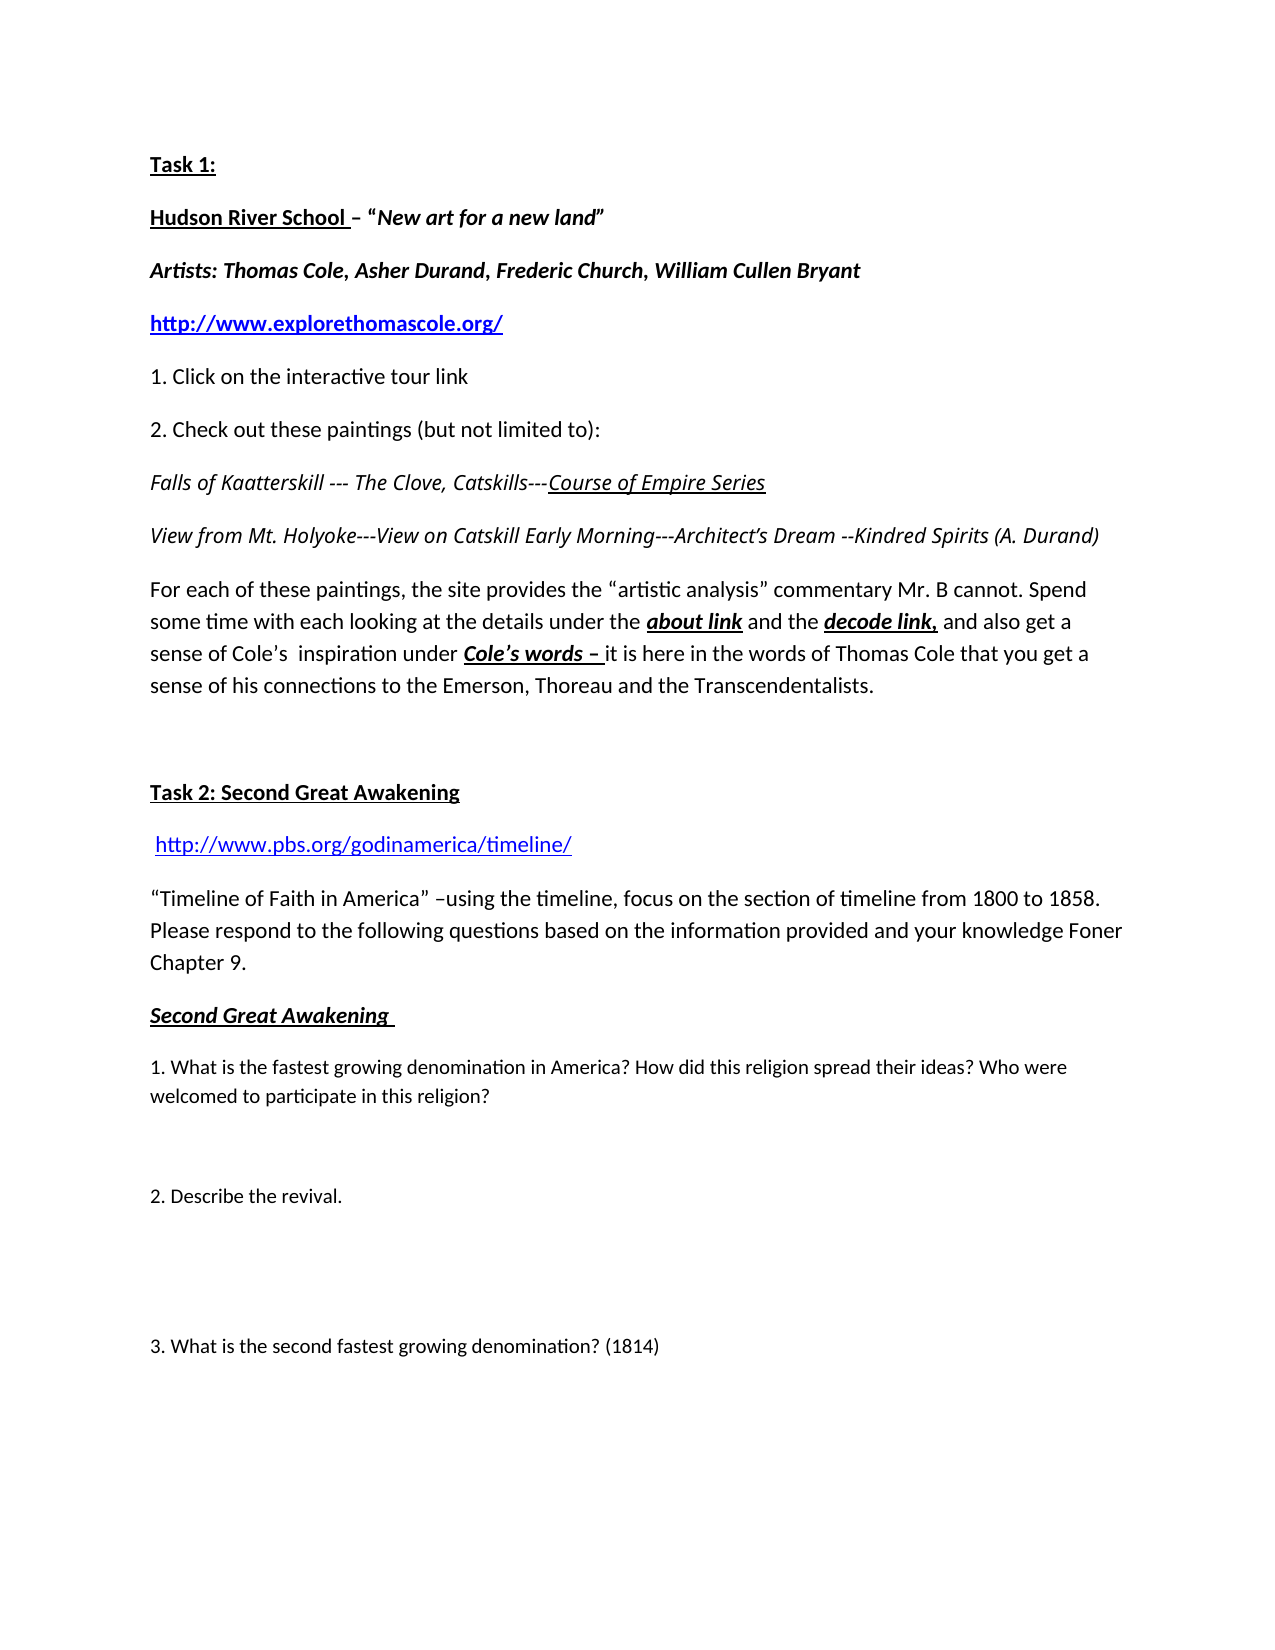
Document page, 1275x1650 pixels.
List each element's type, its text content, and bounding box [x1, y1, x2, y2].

text http://www.explorethomascole.org/ [150, 309, 1125, 337]
text “Timeline of Faith in America” –using the timeline, focus on the section of timeline from 1800 to 1858. Please respond to the following questions based on the information provided and your knowledge Foner Chapter 9. [150, 884, 1125, 976]
text 3. What is the second fastest growing denomination? (1814) [150, 1333, 1125, 1359]
text Falls of Kaatterskill --- The Clove, Catskills---Course of Empire Series [150, 468, 1125, 497]
text For each of these paintings, the site provides the “artistic analysis” commentary Mr. B cannot. Spend some time with each looking at the details under the about link and the decode link, and also get a sense of Cole’s inspiration under Cole’s words – it is here in the words of Thomas Cole that you get a sense of his connections to the Emerson, Thoreau and the Transcendentalists. [150, 575, 1125, 699]
text 2. Check out these paintings (but not limited to): [150, 415, 1125, 443]
text http://www.pbs.org/godinamerica/timeline/ [150, 831, 1125, 859]
text Hudson River School – “New art for a new land” [150, 203, 1125, 231]
text Artists: Thomas Cole, Asher Durand, Frederic Church, William Cullen Bryant [150, 256, 1125, 284]
text Second Great Awakening [150, 1001, 1125, 1029]
text 1. Click on the interactive tour link [150, 362, 1125, 390]
text Task 1: [150, 150, 1125, 178]
text 2. Describe the revival. [150, 1183, 1125, 1209]
text 1. What is the fastest growing denomination in America? How did this religion spread their ideas? Who were welcomed to participate in this religion? [150, 1054, 1125, 1109]
text Task 2: Second Great Awakening [150, 778, 1125, 806]
text View from Mt. Holyoke---View on Catskill Early Morning---Architect’s Dream --Kindred Spirits (A. Durand) [150, 522, 1125, 550]
